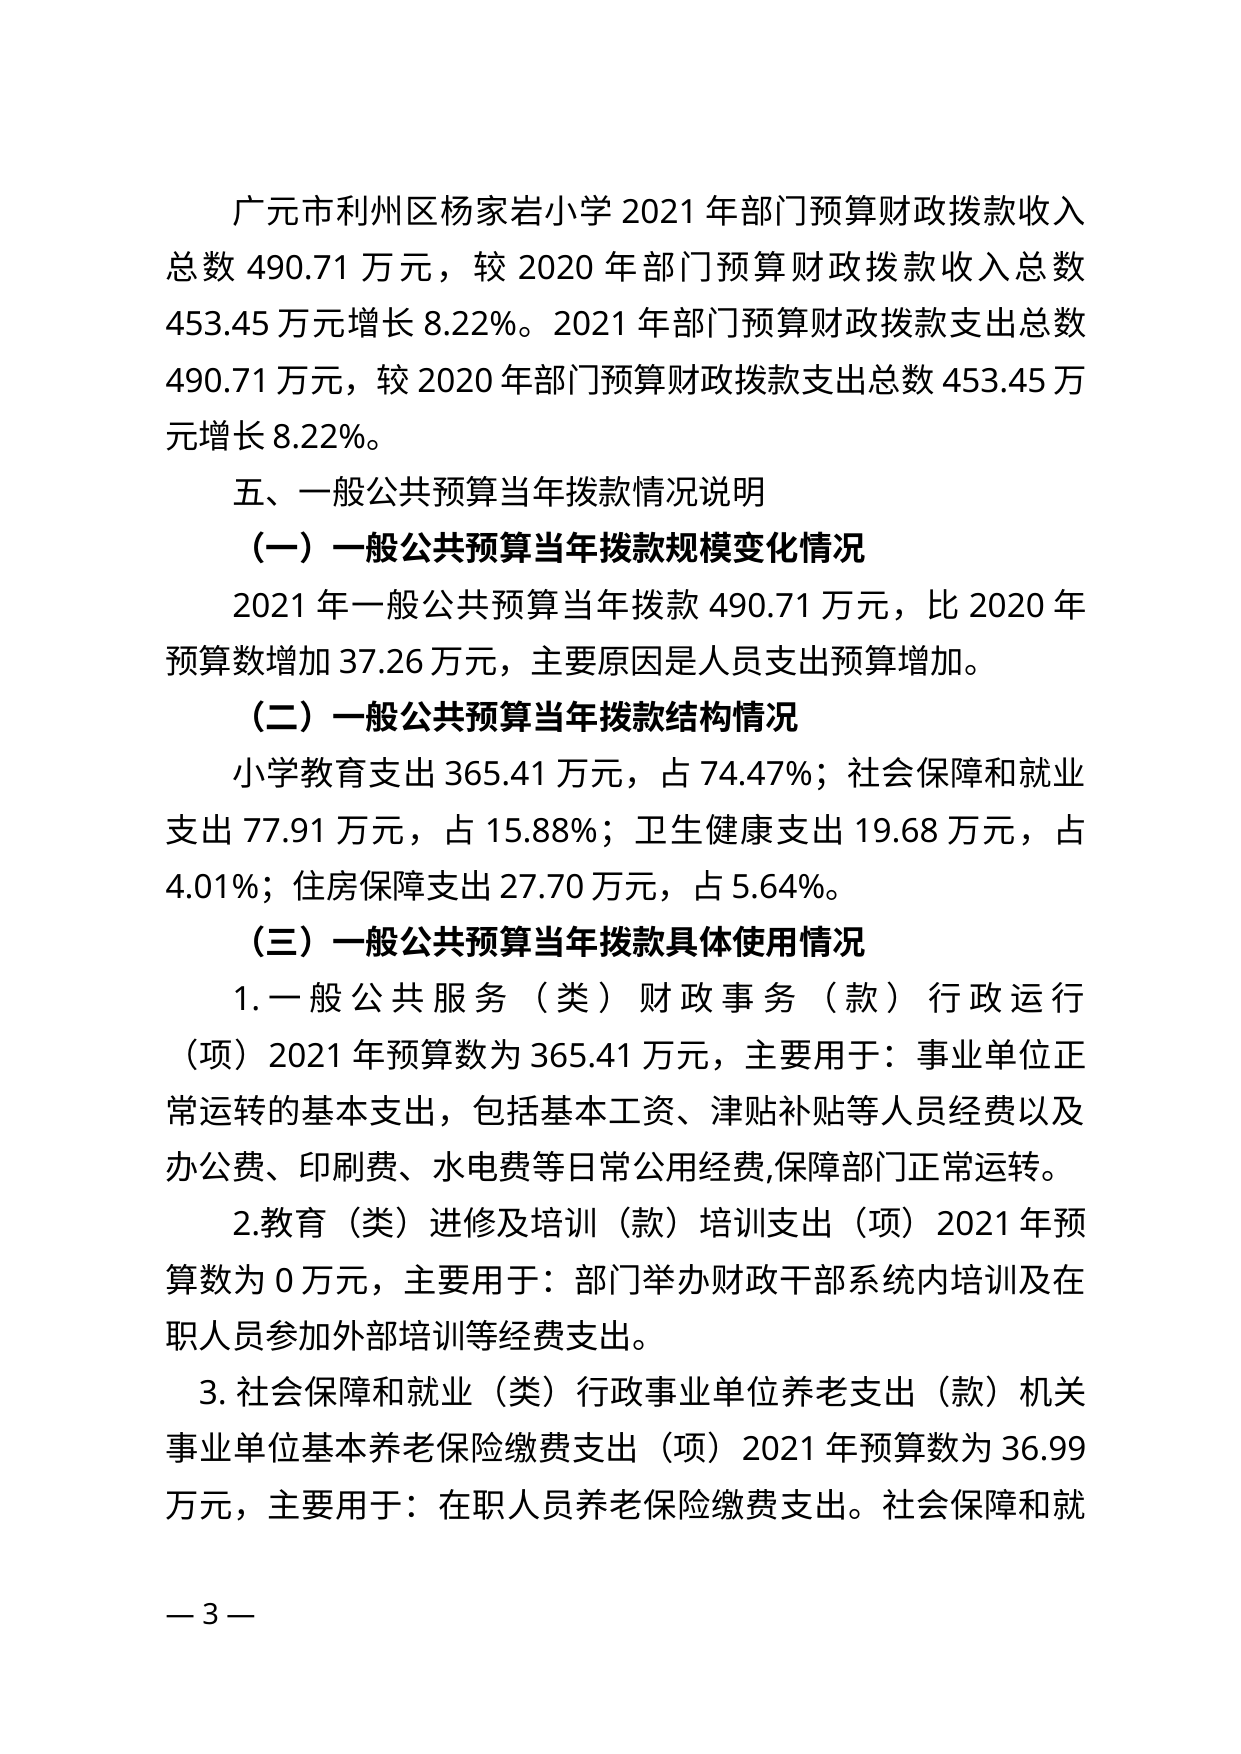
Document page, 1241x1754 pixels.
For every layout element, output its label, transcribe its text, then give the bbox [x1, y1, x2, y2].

text （一）一般公共预算当年拨款规模变化情况 [165, 516, 1087, 572]
text （三）一般公共预算当年拨款具体使用情况 [165, 909, 1087, 966]
text 2021年一般公共预算当年拨款490.71万元，比2020年预算数增加37.26万元，主要原因是人员支出预算增加。 [165, 572, 1087, 684]
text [165, 1359, 1087, 1528]
text 2.教育（类）进修及培训（款）培训支出（项）2021年预算数为0万元，主要用于：部门举办财政干部系统内培训及在职人员参加外部培训等经费支出。 [165, 1191, 1087, 1359]
text 小学教育支出365.41万元，占74.47%；社会保障和就业支出77.91万元，占15.88%；卫生健康支出19.68万元，占4.01%；住房保障支出27.70万元，占5.64%。 [165, 741, 1087, 909]
text 广元市利州区杨家岩小学2021年部门预算财政拨款收入总数490.71万元，较2020年部门预算财政拨款收入总数453.45万元增长8.22%。2021年部门预算财政拨款支出总数490.71万元，较2020年部门预算财政拨款支出总数453.45万元增长8.22%。 [165, 178, 1087, 459]
text （二）一般公共预算当年拨款结构情况 [165, 684, 1087, 741]
text 1.一般公共服务（类）财政事务（款）行政运行（项）2021年预算数为365.41万元，主要用于：事业单位正常运转的基本支出，包括基本工资、津贴补贴等人员经费以及办公费、印刷费、水电费等日常公用经费,保障部门正常运转。 [165, 966, 1087, 1191]
text 五、一般公共预算当年拨款情况说明 [165, 459, 1087, 516]
